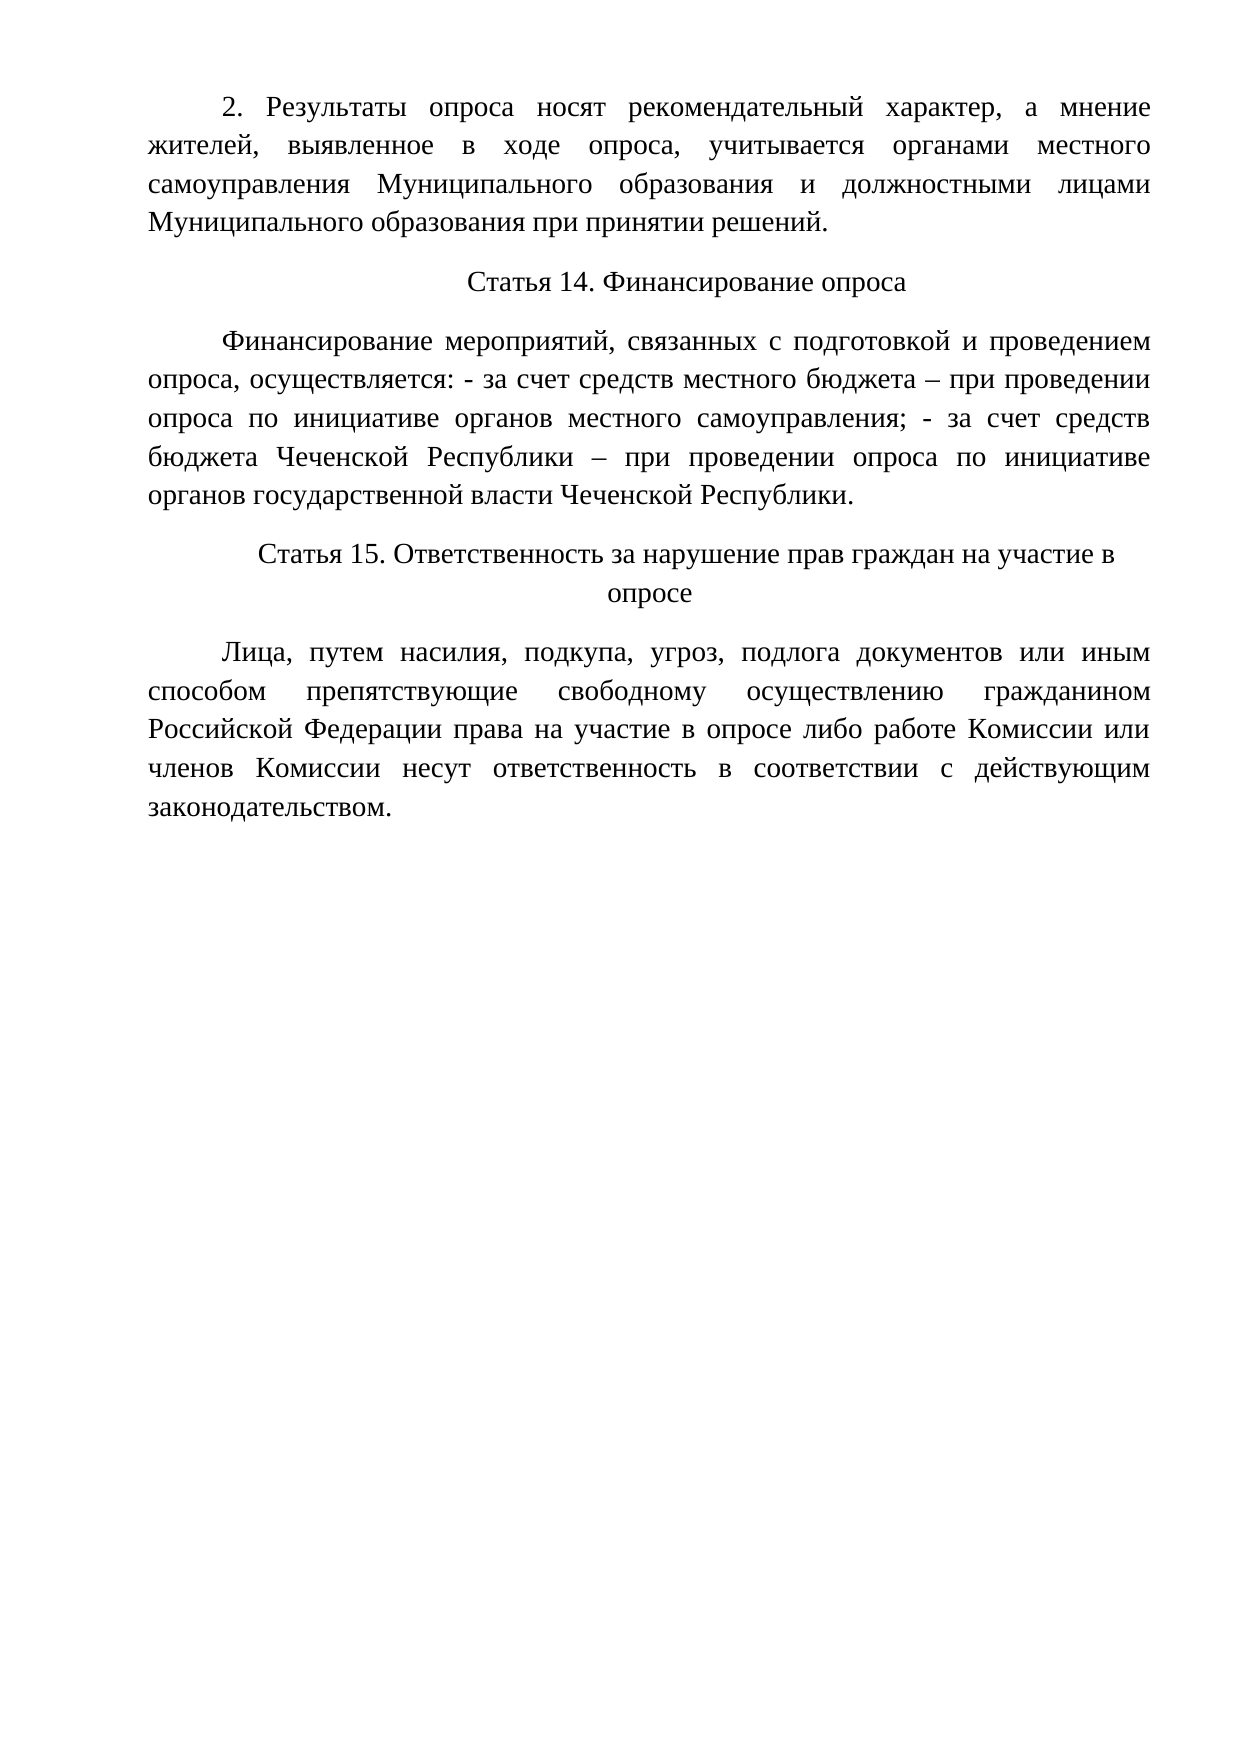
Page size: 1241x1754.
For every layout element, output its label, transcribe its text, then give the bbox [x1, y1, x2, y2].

text Лица, путем насилия, подкупа, угроз, подлога документов или иным способом препятствующие свободному осуществлению гражданином Российской Федерации права на участие в опросе либо работе Комиссии или членов Комиссии несут ответственность в соответствии с действующим законодательством. [148, 634, 1152, 822]
text Статья 15. Ответственность за нарушение прав граждан на участие в опросе [148, 537, 1152, 609]
text Статья 14. Финансирование опроса [148, 264, 1152, 297]
text 2. Результаты опроса носят рекомендательный характер, а мнение жителей, выявленное в ходе опроса, учитывается органами местного самоуправления Муниципального образования и должностными лицами Муниципального образования при принятии решений. [148, 89, 1152, 238]
text Финансирование мероприятий, связанных с подготовкой и проведением опроса, осуществляется: - за счет средств местного бюджета – при проведении опроса по инициативе органов местного самоуправления; - за счет средств бюджета Чеченской Республики – при проведении опроса по инициативе органов государственной власти Чеченской Республики. [148, 323, 1152, 511]
